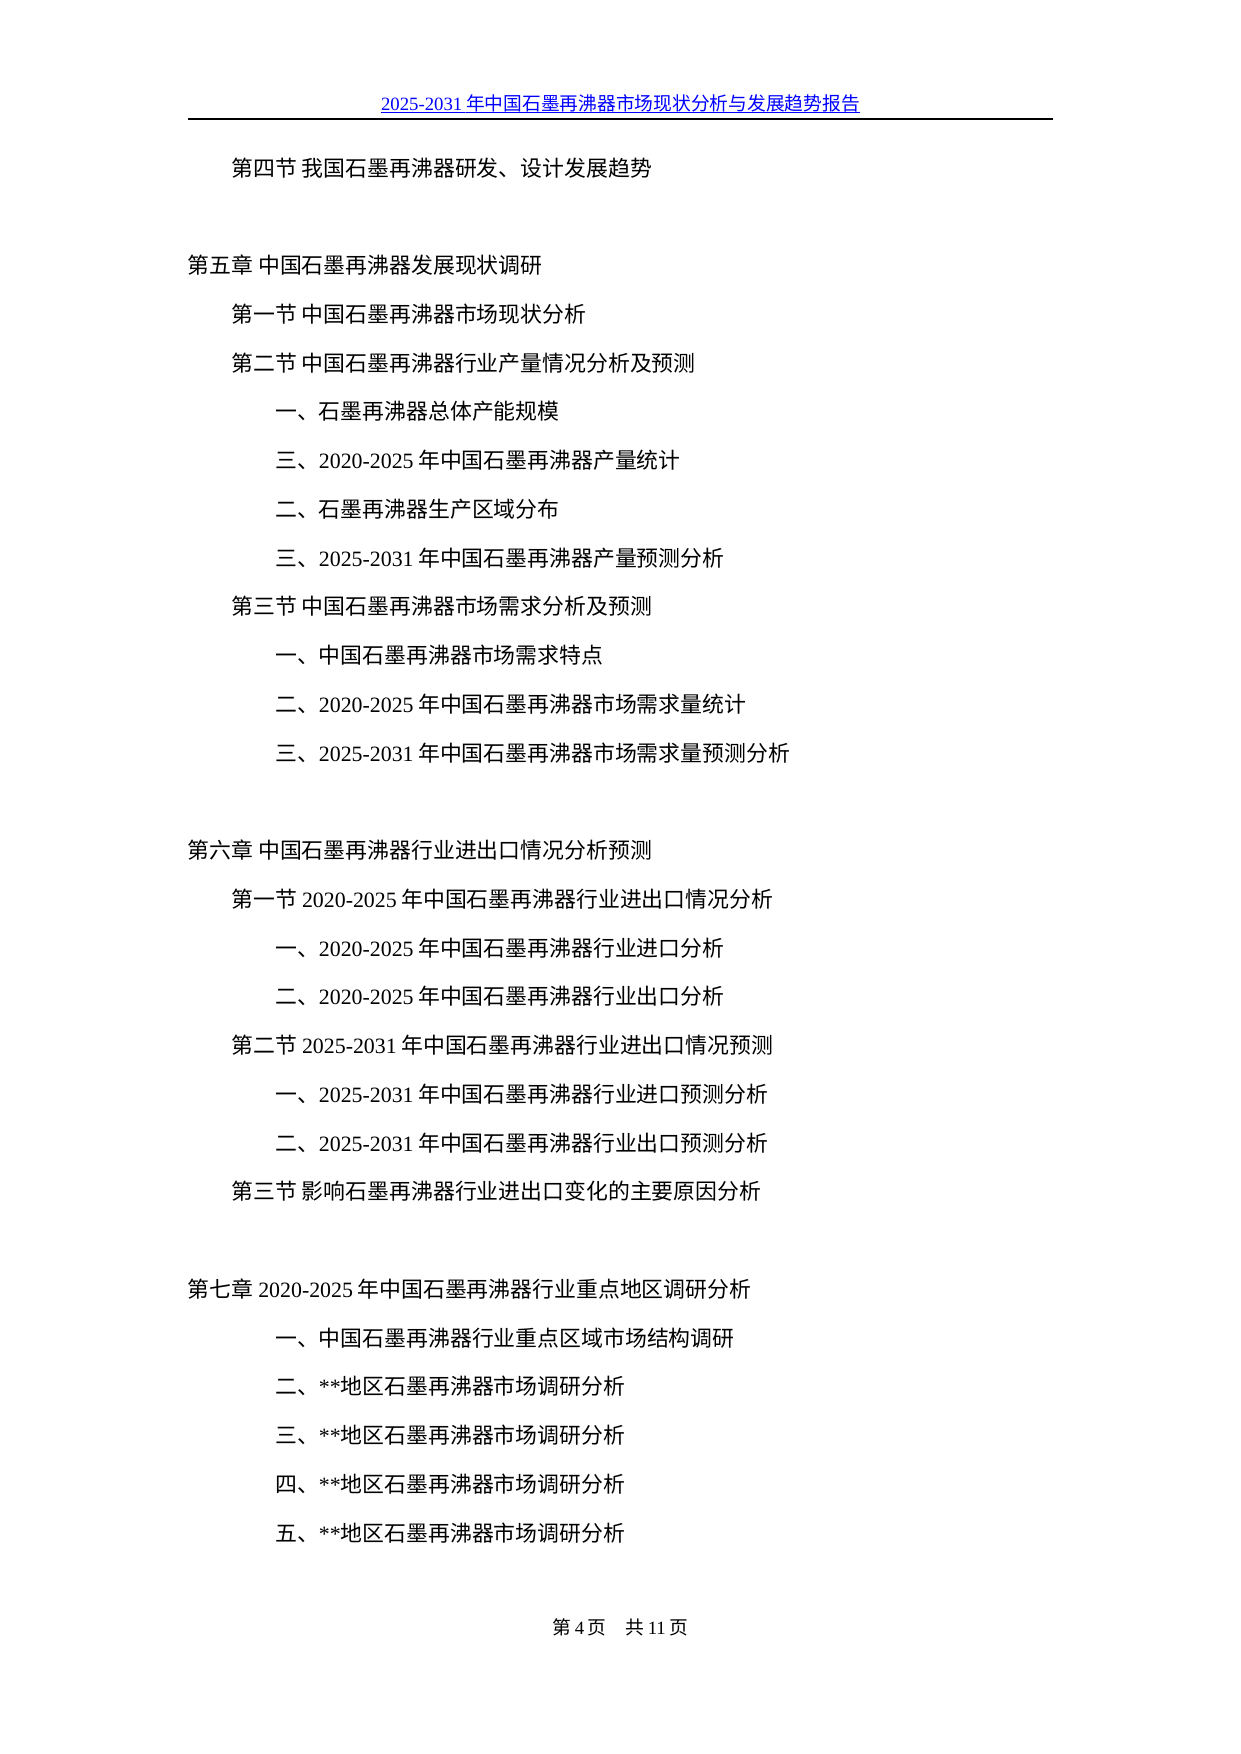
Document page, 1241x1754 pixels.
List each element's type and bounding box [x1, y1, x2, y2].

text [187, 150, 1053, 1548]
